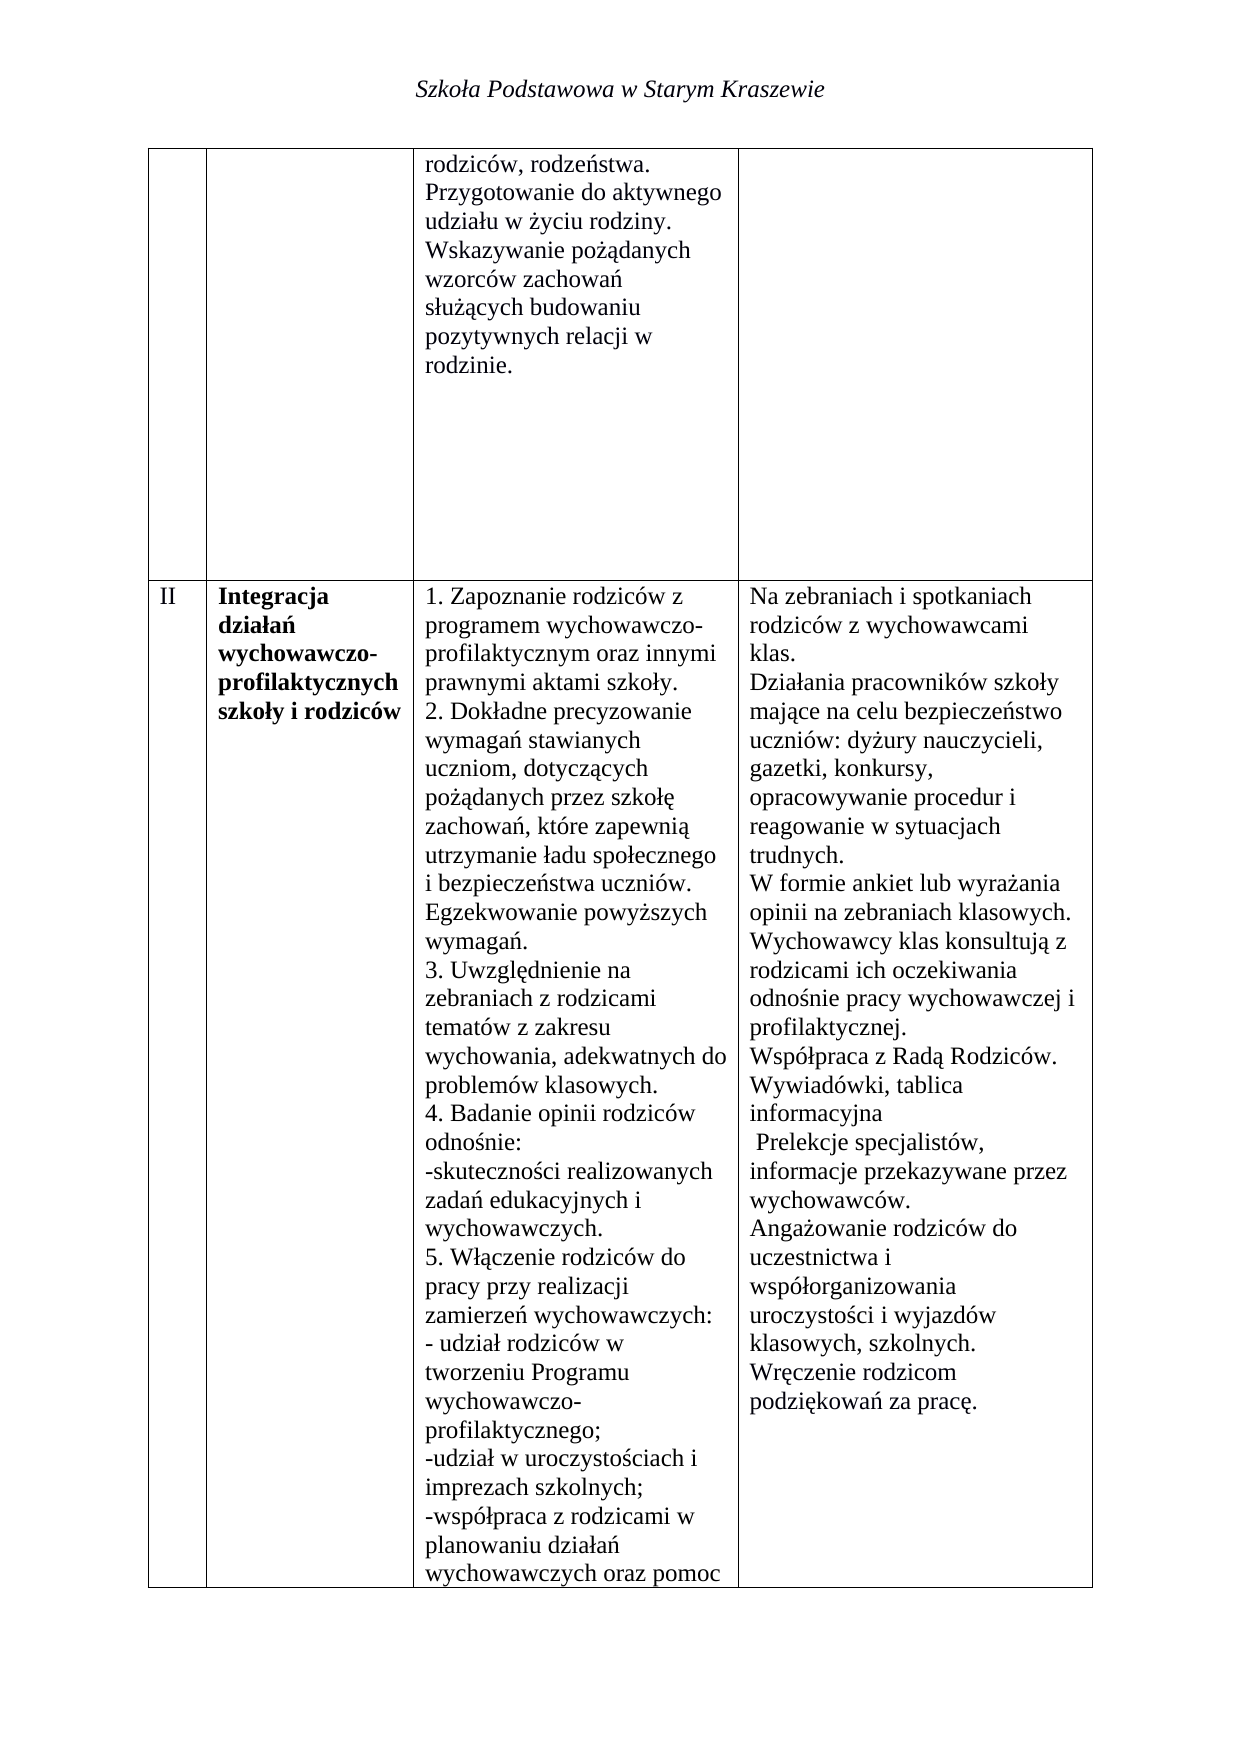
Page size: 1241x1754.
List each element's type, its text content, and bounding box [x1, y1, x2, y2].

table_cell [739, 149, 1092, 580]
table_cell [207, 149, 413, 580]
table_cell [414, 581, 738, 1587]
table_cell I [149, 149, 206, 580]
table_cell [739, 581, 1092, 1587]
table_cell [414, 149, 738, 580]
table_cell II [149, 581, 206, 1587]
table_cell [207, 581, 413, 1587]
